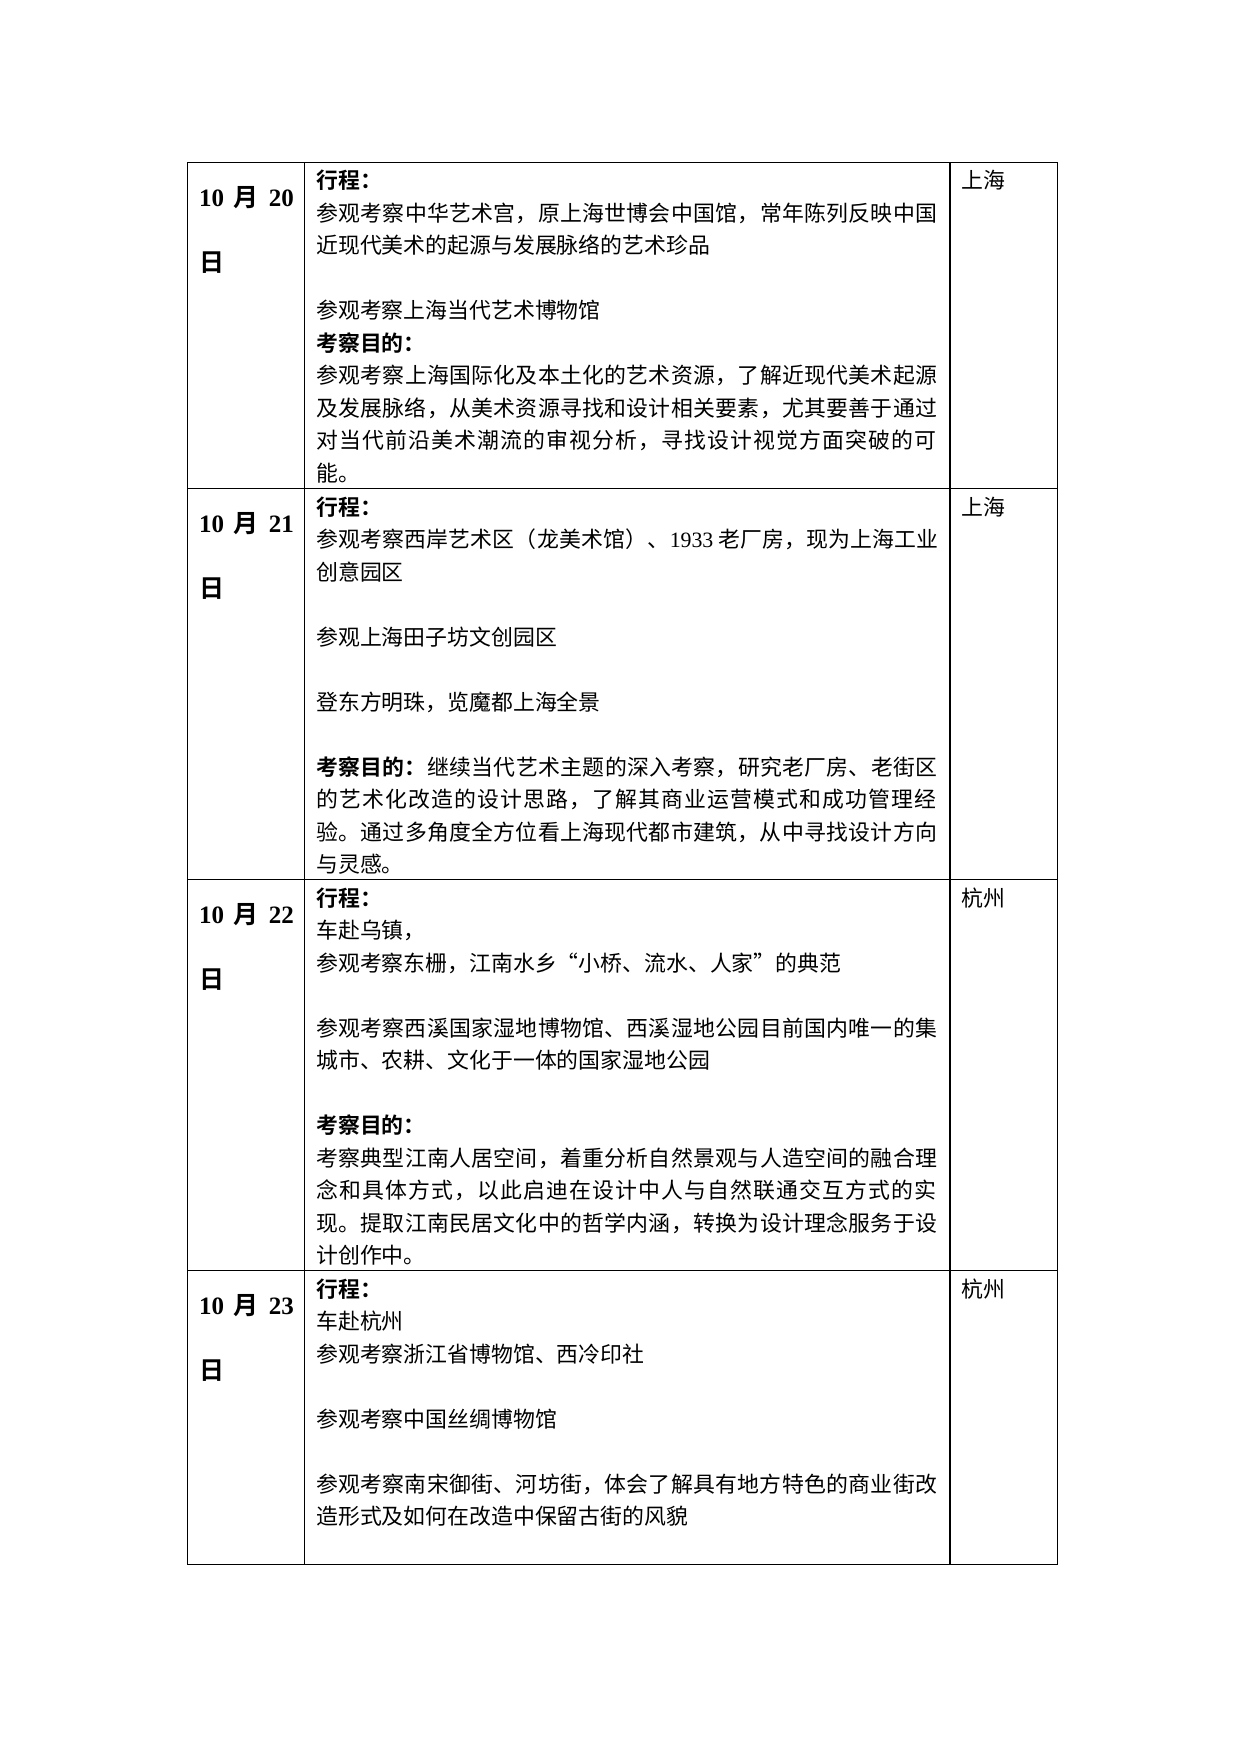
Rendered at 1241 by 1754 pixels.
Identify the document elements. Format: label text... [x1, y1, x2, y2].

table_cell 行程： 参观考察西岸艺术区（龙美术馆）、1933老厂房，现为上海工业创意园区 参观上海田子坊文创园区 登东方明珠，览魔都上海全景 考察目的：继续当代艺术主题的深入考察，研究老厂房、老街区的艺术化改造的设计思路，了解其商业运营模式和成功管理经验。通过多角度全方位看上海现代都市建筑，从中寻找设计方向与灵感。 [305, 489, 949, 879]
table_cell 10月22日 [188, 880, 304, 1270]
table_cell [305, 1271, 949, 1564]
table_cell 行程： 参观考察中华艺术宫，原上海世博会中国馆，常年陈列反映中国近现代美术的起源与发展脉络的艺术珍品 参观考察上海当代艺术博物馆 考察目的： 参观考察上海国际化及本土化的艺术资源，了解近现代美术起源及发展脉络，从美术资源寻找和设计相关要素，尤其要善于通过对当代前沿美术潮流的审视分析，寻找设计视觉方面突破的可能。 [305, 163, 949, 488]
table_cell 上海 [951, 163, 1057, 488]
table_cell 10月20日 [188, 163, 304, 488]
table_cell 10月21日 [188, 489, 304, 879]
table_cell 行程： 车赴乌镇， 参观考察东栅，江南水乡“小桥、流水、人家”的典范 参观考察西溪国家湿地博物馆、西溪湿地公园目前国内唯一的集城市、农耕、文化于一体的国家湿地公园 考察目的： 考察典型江南人居空间，着重分析自然景观与人造空间的融合理念和具体方式，以此启迪在设计中人与自然联通交互方式的实现。提取江南民居文化中的哲学内涵，转换为设计理念服务于设计创作中。 [305, 880, 949, 1270]
table_cell 10月23日 [188, 1271, 304, 1564]
table_cell 杭州 [951, 880, 1057, 1270]
table_cell 杭州 [951, 1271, 1057, 1564]
table_cell 上海 [951, 489, 1057, 879]
